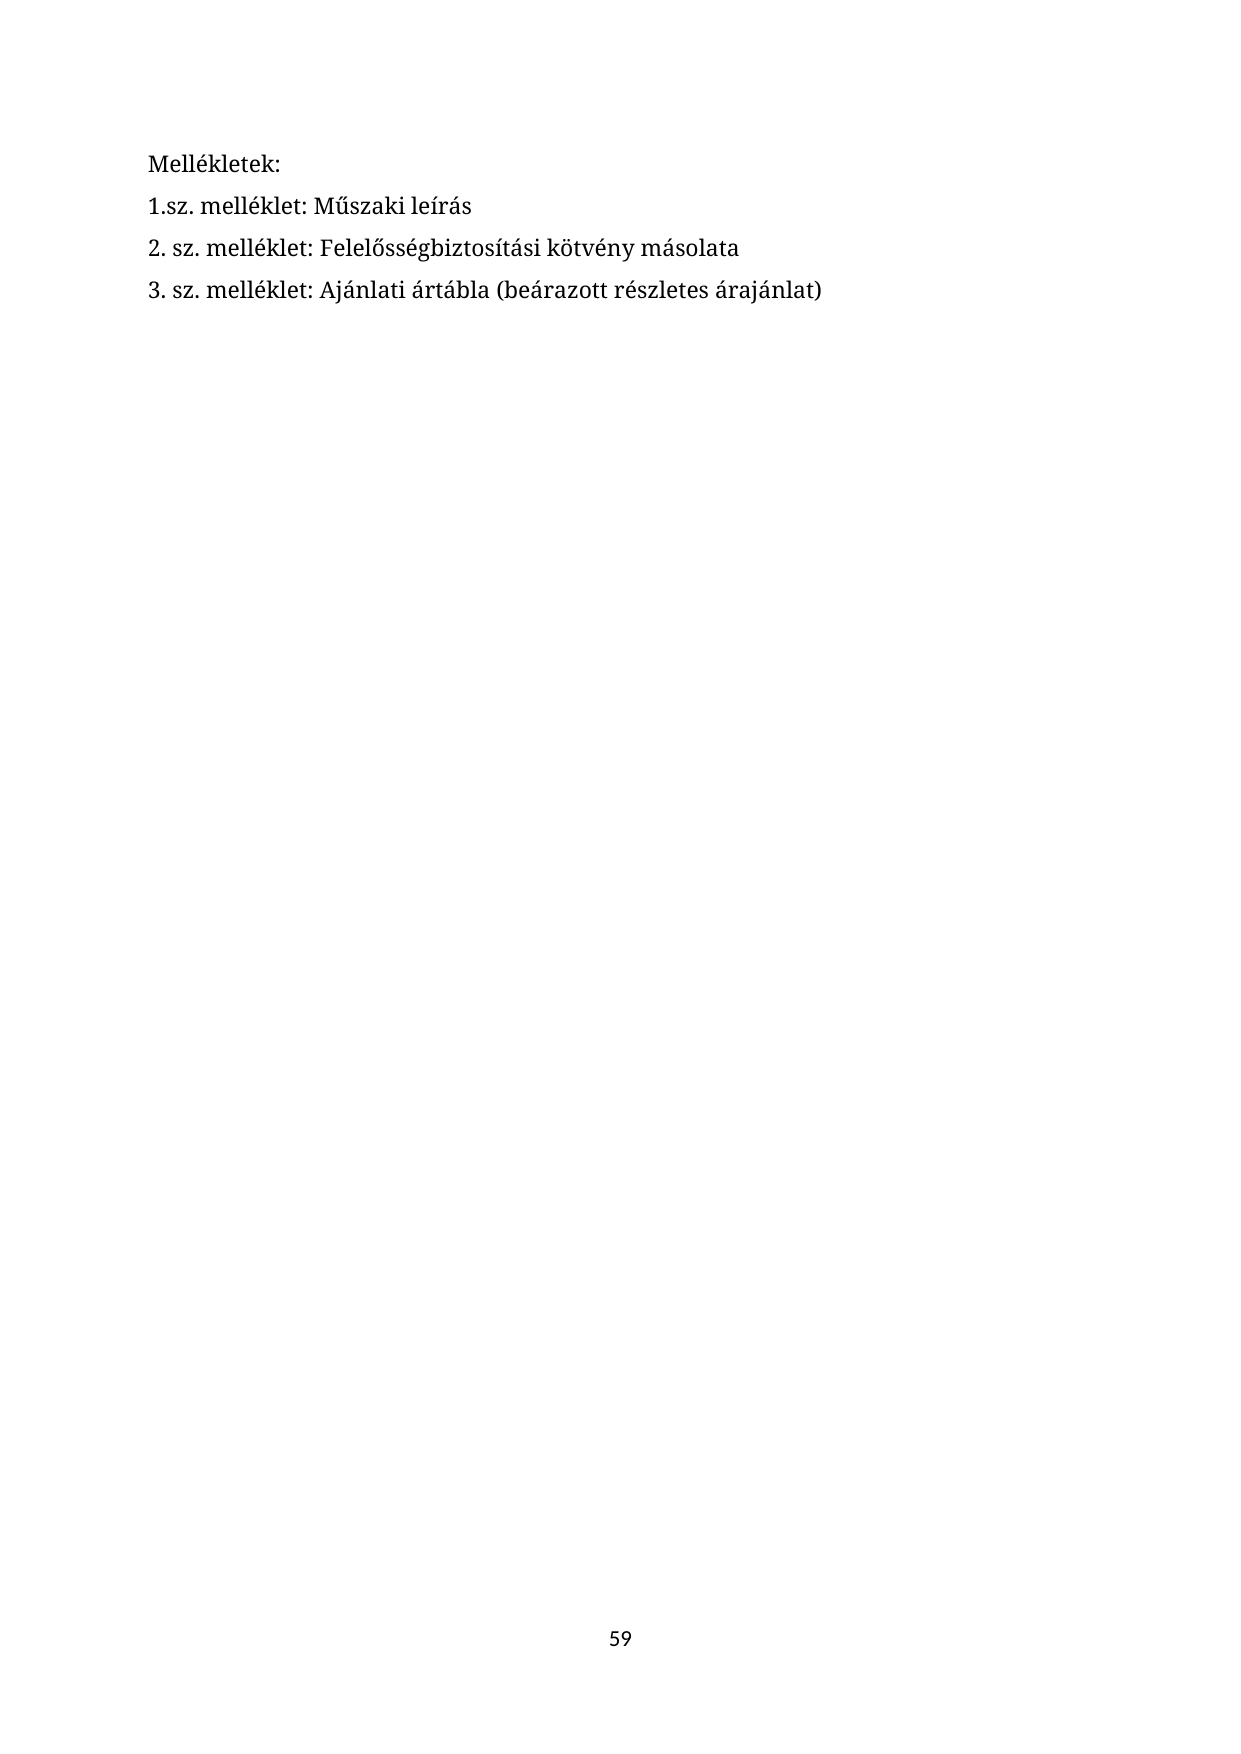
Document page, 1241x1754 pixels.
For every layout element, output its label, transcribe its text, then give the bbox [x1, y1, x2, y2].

text 3. sz. melléklet: Ajánlati ártábla (beárazott részletes árajánlat) [148, 274, 1093, 305]
text Mellékletek: [148, 148, 1093, 179]
text 1.sz. melléklet: Műszaki leírás [148, 190, 1093, 221]
text 2. sz. melléklet: Felelősségbiztosítási kötvény másolata [148, 232, 1093, 263]
